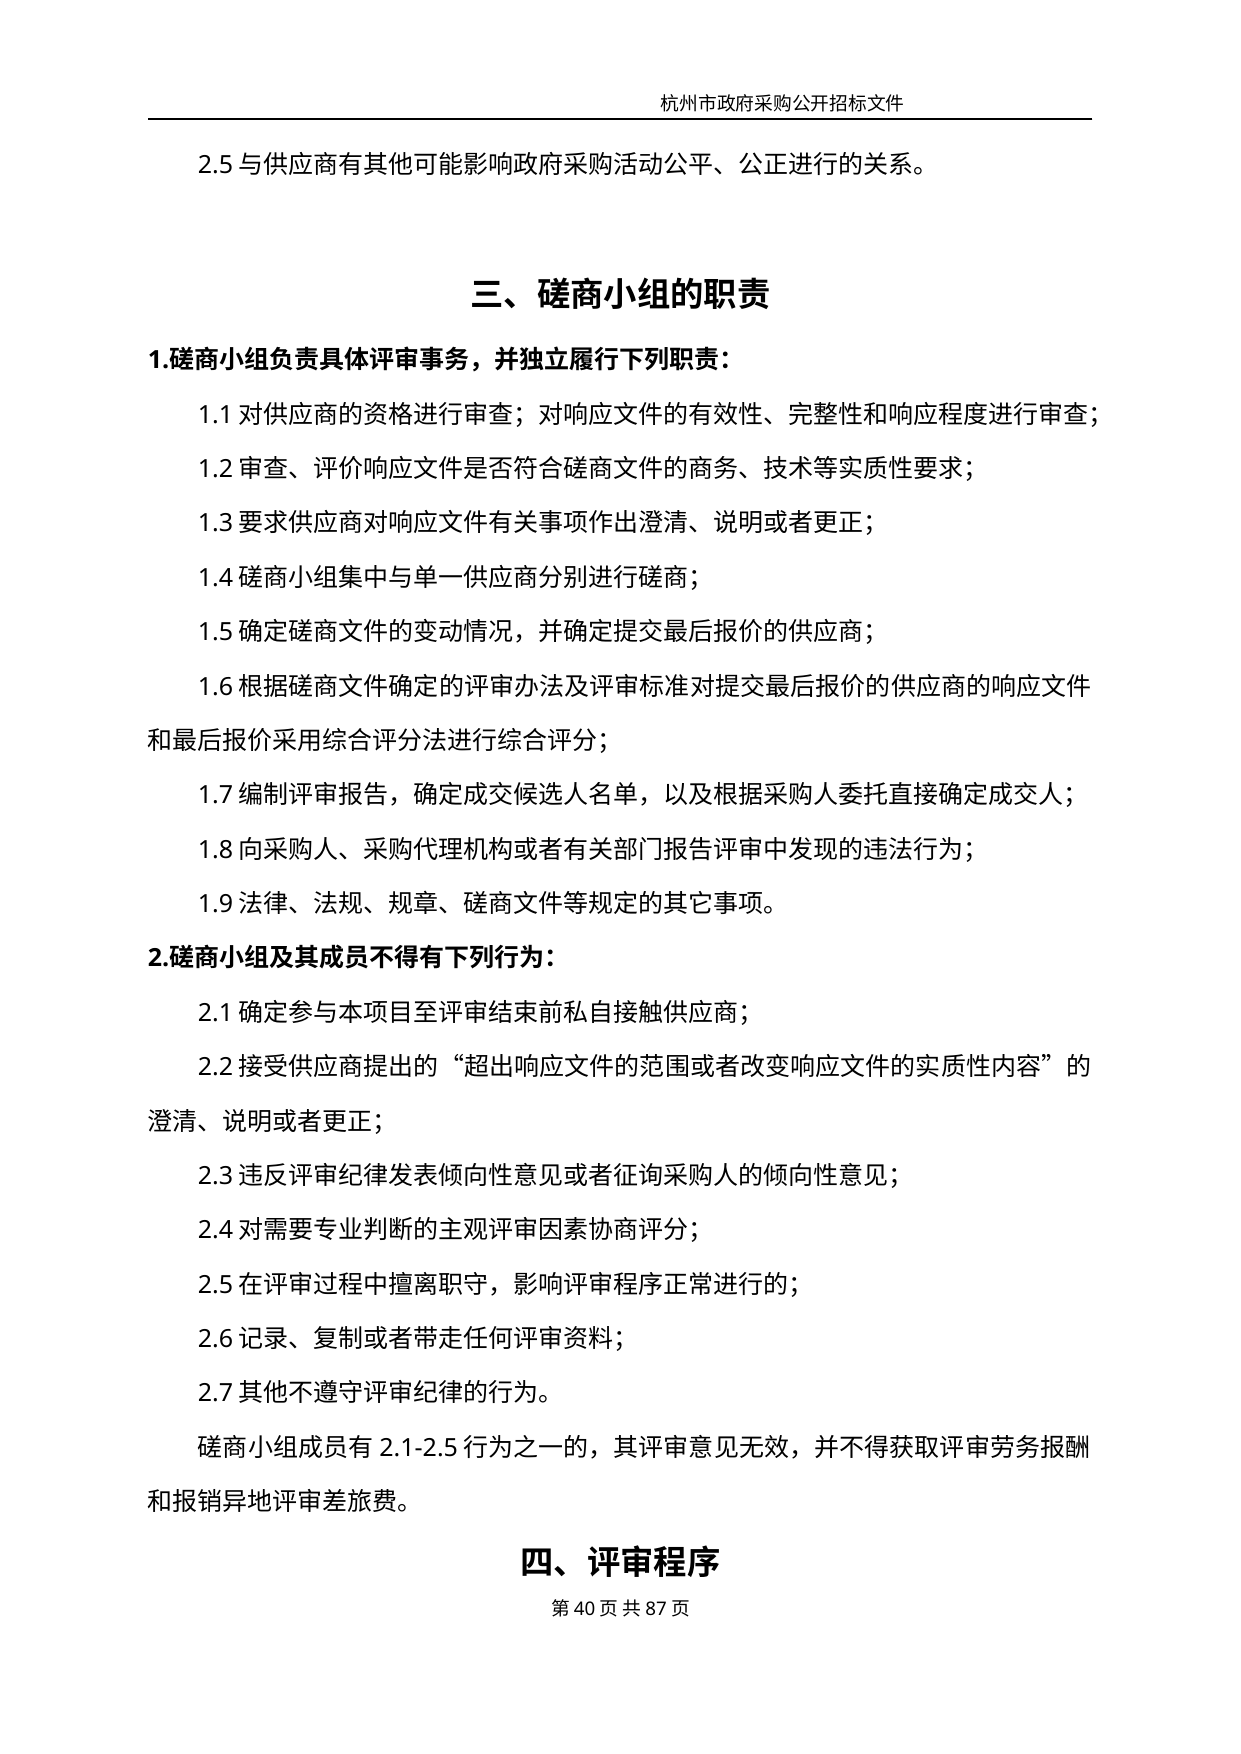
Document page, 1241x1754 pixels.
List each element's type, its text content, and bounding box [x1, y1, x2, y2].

text 2.6记录、复制或者带走任何评审资料； [148, 1318, 1092, 1355]
text 2.7其他不遵守评审纪律的行为。 [148, 1373, 1092, 1409]
text 1.3要求供应商对响应文件有关事项作出澄清、说明或者更正； [148, 503, 1092, 539]
text 2.5与供应商有其他可能影响政府采购活动公平、公正进行的关系。 [148, 145, 1092, 181]
text 1.4磋商小组集中与单一供应商分别进行磋商； [148, 557, 1092, 593]
text 1.1对供应商的资格进行审查；对响应文件的有效性、完整性和响应程度进行审查； [148, 394, 1092, 430]
text 1.9法律、法规、规章、磋商文件等规定的其它事项。 [148, 883, 1092, 920]
text 1.8向采购人、采购代理机构或者有关部门报告评审中发现的违法行为； [148, 829, 1092, 865]
text 2.4对需要专业判断的主观评审因素协商评分； [148, 1210, 1092, 1246]
text 2.磋商小组及其成员不得有下列行为： [148, 938, 1092, 974]
text 2.2接受供应商提出的“超出响应文件的范围或者改变响应文件的实质性内容”的澄清、说明或者更正； [148, 1047, 1092, 1137]
text 1.7编制评审报告，确定成交候选人名单，以及根据采购人委托直接确定成交人； [148, 775, 1092, 811]
text 2.5在评审过程中擅离职守，影响评审程序正常进行的； [148, 1264, 1092, 1300]
text 磋商小组成员有2.1-2.5行为之一的，其评审意见无效，并不得获取评审劳务报酬和报销异地评审差旅费。 [148, 1427, 1092, 1518]
text 1.6根据磋商文件确定的评审办法及评审标准对提交最后报价的供应商的响应文件和最后报价采用综合评分法进行综合评分； [148, 666, 1092, 757]
text 四、评审程序 [148, 1536, 1092, 1584]
text 1.2审查、评价响应文件是否符合磋商文件的商务、技术等实质性要求； [148, 448, 1092, 485]
text 三、磋商小组的职责 [148, 267, 1092, 316]
text 1.磋商小组负责具体评审事务，并独立履行下列职责： [148, 340, 1092, 376]
text 2.1确定参与本项目至评审结束前私自接触供应商； [148, 992, 1092, 1028]
text 2.3违反评审纪律发表倾向性意见或者征询采购人的倾向性意见； [148, 1155, 1092, 1192]
text 1.5确定磋商文件的变动情况，并确定提交最后报价的供应商； [148, 612, 1092, 648]
